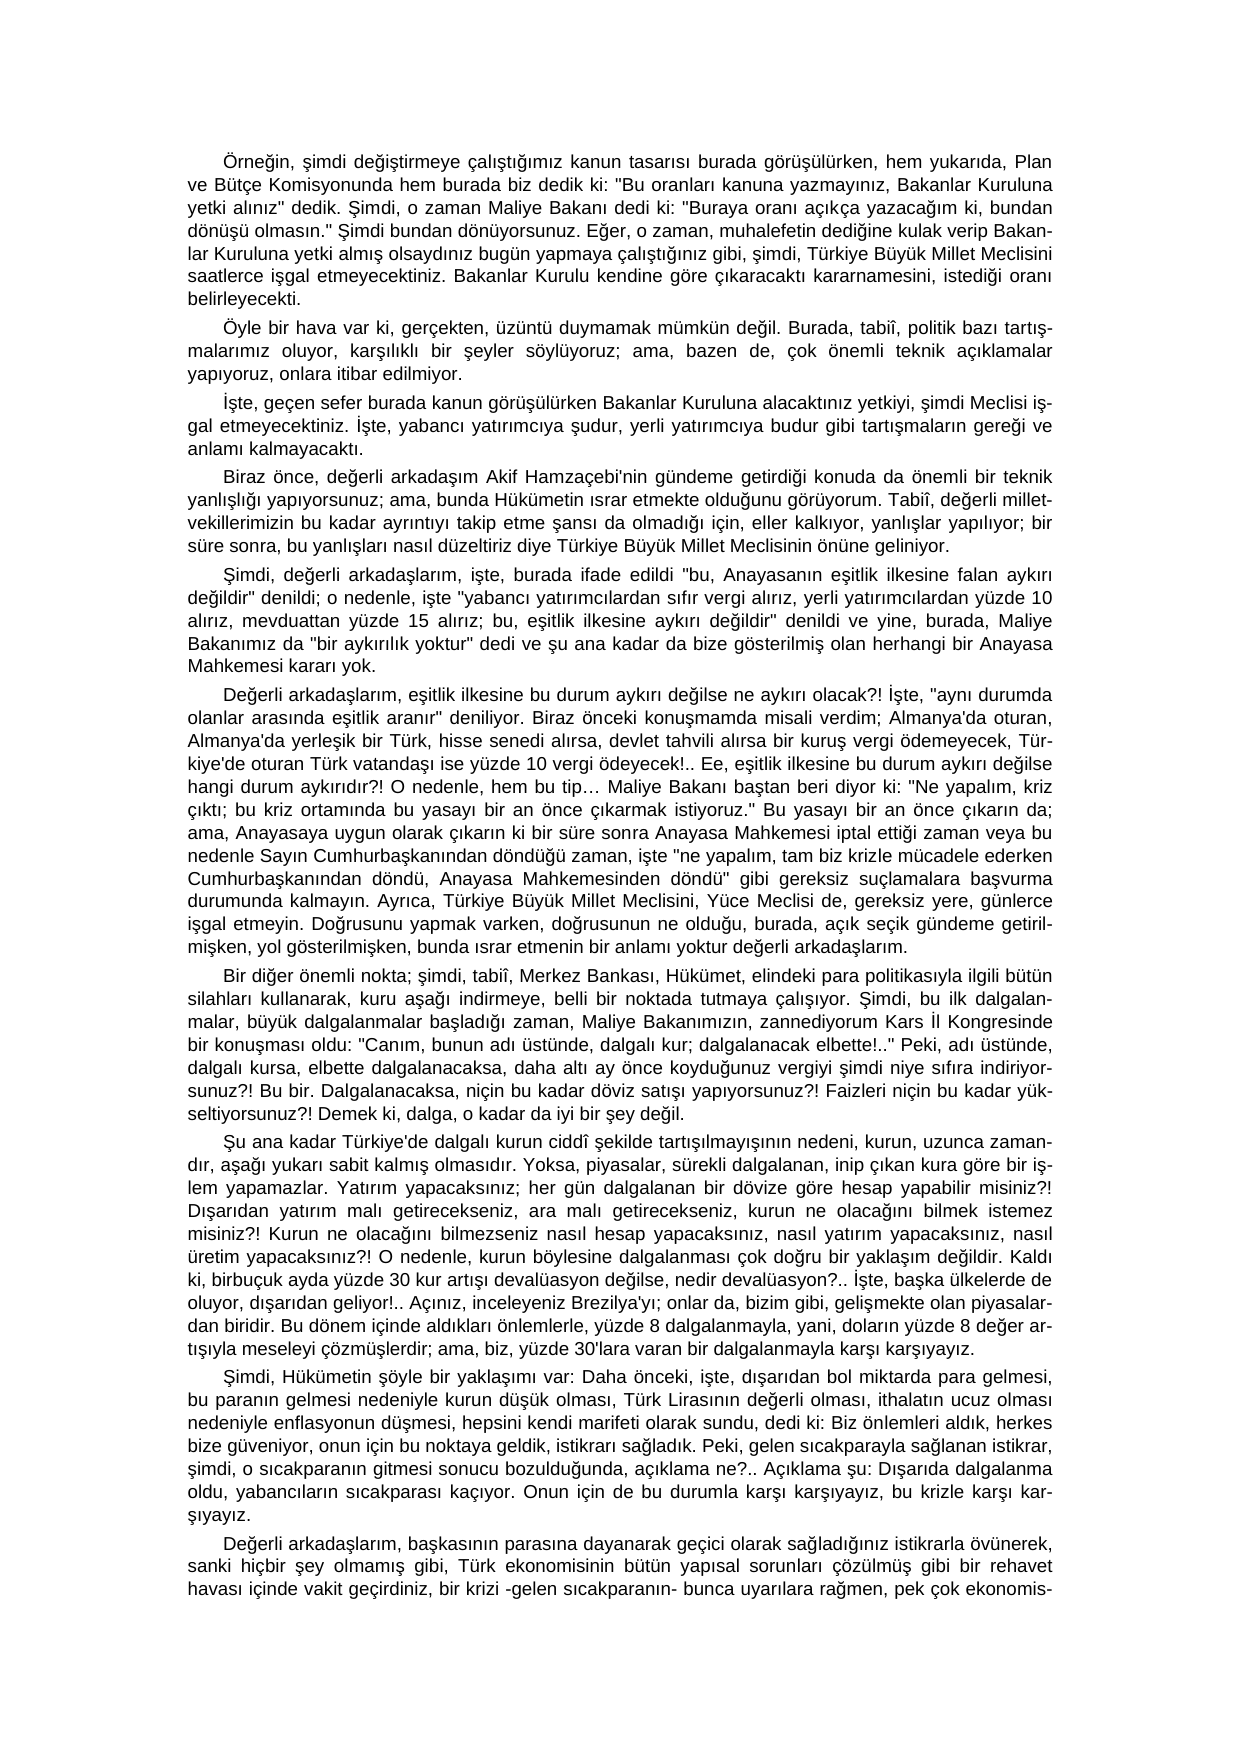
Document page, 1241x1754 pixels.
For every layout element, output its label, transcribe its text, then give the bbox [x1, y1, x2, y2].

text Bir diğer önemli nokta; şimdi, tabiî, Merkez Bankası, Hükümet, elindeki para politikasıyla ilgili bütün silahları kullanarak, kuru aşağı indirmeye, belli bir noktada tutmaya çalışıyor. Şimdi, bu ilk dalgalanmalar, büyük dalgalanmalar başladığı zaman, Maliye Bakanımızın, zannediyorum Kars İl Kongresinde bir konuşması oldu: "Canım, bunun adı üstünde, dalgalı kur; dalgalanacak elbette!.." Peki, adı üstünde, dalgalı kursa, elbette dalgalanacaksa, daha altı ay önce koyduğunuz vergiyi şimdi niye sıfıra indiriyorsunuz?! Bu bir. Dalgalanacaksa, niçin bu kadar döviz satışı yapıyorsunuz?! Faizleri niçin bu kadar yükseltiyorsunuz?! Demek ki, dalga, o kadar da iyi bir şey değil. [187, 964, 1053, 1124]
text Değerli arkadaşlarım, eşitlik ilkesine bu durum aykırı değilse ne aykırı olacak?! İşte, "aynı durumda olanlar arasında eşitlik aranır" deniliyor. Biraz önceki konuşmamda misali verdim; Almanya'da oturan, Almanya'da yerleşik bir Türk, hisse senedi alırsa, devlet tahvili alırsa bir kuruş vergi ödemeyecek, Türkiye'de oturan Türk vatandaşı ise yüzde 10 vergi ödeyecek!.. Ee, eşitlik ilkesine bu durum aykırı değilse hangi durum aykırıdır?! O nedenle, hem bu tip… Maliye Bakanı baştan beri diyor ki: "Ne yapalım, kriz çıktı; bu kriz ortamında bu yasayı bir an önce çıkarmak istiyoruz." Bu yasayı bir an önce çıkarın da; ama, Anayasaya uygun olarak çıkarın ki bir süre sonra Anayasa Mahkemesi iptal ettiği zaman veya bu nedenle Sayın Cumhurbaşkanından döndüğü zaman, işte "ne yapalım, tam biz krizle mücadele ederken Cumhurbaşkanından döndü, Anayasa Mahkemesinden döndü" gibi gereksiz suçlamalara başvurma durumunda kalmayın. Ayrıca, Türkiye Büyük Millet Meclisini, Yüce Meclisi de, gereksiz yere, günlerce işgal etmeyin. Doğrusunu yapmak varken, doğrusunun ne olduğu, burada, açık seçik gündeme getirilmişken, yol gösterilmişken, bunda ısrar etmenin bir anlamı yoktur değerli arkadaşlarım. [187, 683, 1053, 958]
text Öyle bir hava var ki, gerçekten, üzüntü duymamak mümkün değil. Burada, tabiî, politik bazı tartışmalarımız oluyor, karşılıklı bir şeyler söylüyoruz; ama, bazen de, çok önemli teknik açıklamalar yapıyoruz, onlara itibar edilmiyor. [187, 316, 1053, 385]
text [187, 1532, 1053, 1600]
text Şimdi, Hükümetin şöyle bir yaklaşımı var: Daha önceki, işte, dışarıdan bol miktarda para gelmesi, bu paranın gelmesi nedeniyle kurun düşük olması, Türk Lirasının değerli olması, ithalatın ucuz olması nedeniyle enflasyonun düşmesi, hepsini kendi marifeti olarak sundu, dedi ki: Biz önlemleri aldık, herkes bize güveniyor, onun için bu noktaya geldik, istikrarı sağladık. Peki, gelen sıcakparayla sağlanan istikrar, şimdi, o sıcakparanın gitmesi sonucu bozulduğunda, açıklama ne?.. Açıklama şu: Dışarıda dalgalanma oldu, yabancıların sıcakparası kaçıyor. Onun için de bu durumla karşı karşıyayız, bu krizle karşı karşıyayız. [187, 1365, 1053, 1526]
text Şimdi, değerli arkadaşlarım, işte, burada ifade edildi "bu, Anayasanın eşitlik ilkesine falan aykırı değildir" denildi; o nedenle, işte "yabancı yatırımcılardan sıfır vergi alırız, yerli yatırımcılardan yüzde 10 alırız, mevduattan yüzde 15 alırız; bu, eşitlik ilkesine aykırı değildir" denildi ve yine, burada, Maliye Bakanımız da "bir aykırılık yoktur" dedi ve şu ana kadar da bize gösterilmiş olan herhangi bir Anayasa Mahkemesi kararı yok. [187, 563, 1053, 677]
text Biraz önce, değerli arkadaşım Akif Hamzaçebi'nin gündeme getirdiği konuda da önemli bir teknik yanlışlığı yapıyorsunuz; ama, bunda Hükümetin ısrar etmekte olduğunu görüyorum. Tabiî, değerli milletvekillerimizin bu kadar ayrıntıyı takip etme şansı da olmadığı için, eller kalkıyor, yanlışlar yapılıyor; bir süre sonra, bu yanlışları nasıl düzeltiriz diye Türkiye Büyük Millet Meclisinin önüne geliniyor. [187, 465, 1053, 557]
text İşte, geçen sefer burada kanun görüşülürken Bakanlar Kuruluna alacaktınız yetkiyi, şimdi Meclisi işgal etmeyecektiniz. İşte, yabancı yatırımcıya şudur, yerli yatırımcıya budur gibi tartışmaların gereği ve anlamı kalmayacaktı. [187, 391, 1053, 459]
text Örneğin, şimdi değiştirmeye çalıştığımız kanun tasarısı burada görüşülürken, hem yukarıda, Plan ve Bütçe Komisyonunda hem burada biz dedik ki: "Bu oranları kanuna yazmayınız, Bakanlar Kuruluna yetki alınız" dedik. Şimdi, o zaman Maliye Bakanı dedi ki: "Buraya oranı açıkça yazacağım ki, bundan dönüşü olmasın." Şimdi bundan dönüyorsunuz. Eğer, o zaman, muhalefetin dediğine kulak verip Bakanlar Kuruluna yetki almış olsaydınız bugün yapmaya çalıştığınız gibi, şimdi, Türkiye Büyük Millet Meclisini saatlerce işgal etmeyecektiniz. Bakanlar Kurulu kendine göre çıkaracaktı kararnamesini, istediği oranı belirleyecekti. [187, 150, 1053, 310]
text Şu ana kadar Türkiye'de dalgalı kurun ciddî şekilde tartışılmayışının nedeni, kurun, uzunca zamandır, aşağı yukarı sabit kalmış olmasıdır. Yoksa, piyasalar, sürekli dalgalanan, inip çıkan kura göre bir işlem yapamazlar. Yatırım yapacaksınız; her gün dalgalanan bir dövize göre hesap yapabilir misiniz?! Dışarıdan yatırım malı getirecekseniz, ara malı getirecekseniz, kurun ne olacağını bilmek istemez misiniz?! Kurun ne olacağını bilmezseniz nasıl hesap yapacaksınız, nasıl yatırım yapacaksınız, nasıl üretim yapacaksınız?! O nedenle, kurun böylesine dalgalanması çok doğru bir yaklaşım değildir. Kaldı ki, birbuçuk ayda yüzde 30 kur artışı devalüasyon değilse, nedir devalüasyon?.. İşte, başka ülkelerde de oluyor, dışarıdan geliyor!.. Açınız, inceleyeniz Brezilya'yı; onlar da, bizim gibi, gelişmekte olan piyasalardan biridir. Bu dönem içinde aldıkları önlemlerle, yüzde 8 dalgalanmayla, yani, doların yüzde 8 değer artışıyla meseleyi çözmüşlerdir; ama, biz, yüzde 30'lara varan bir dalgalanmayla karşı karşıyayız. [187, 1130, 1053, 1359]
